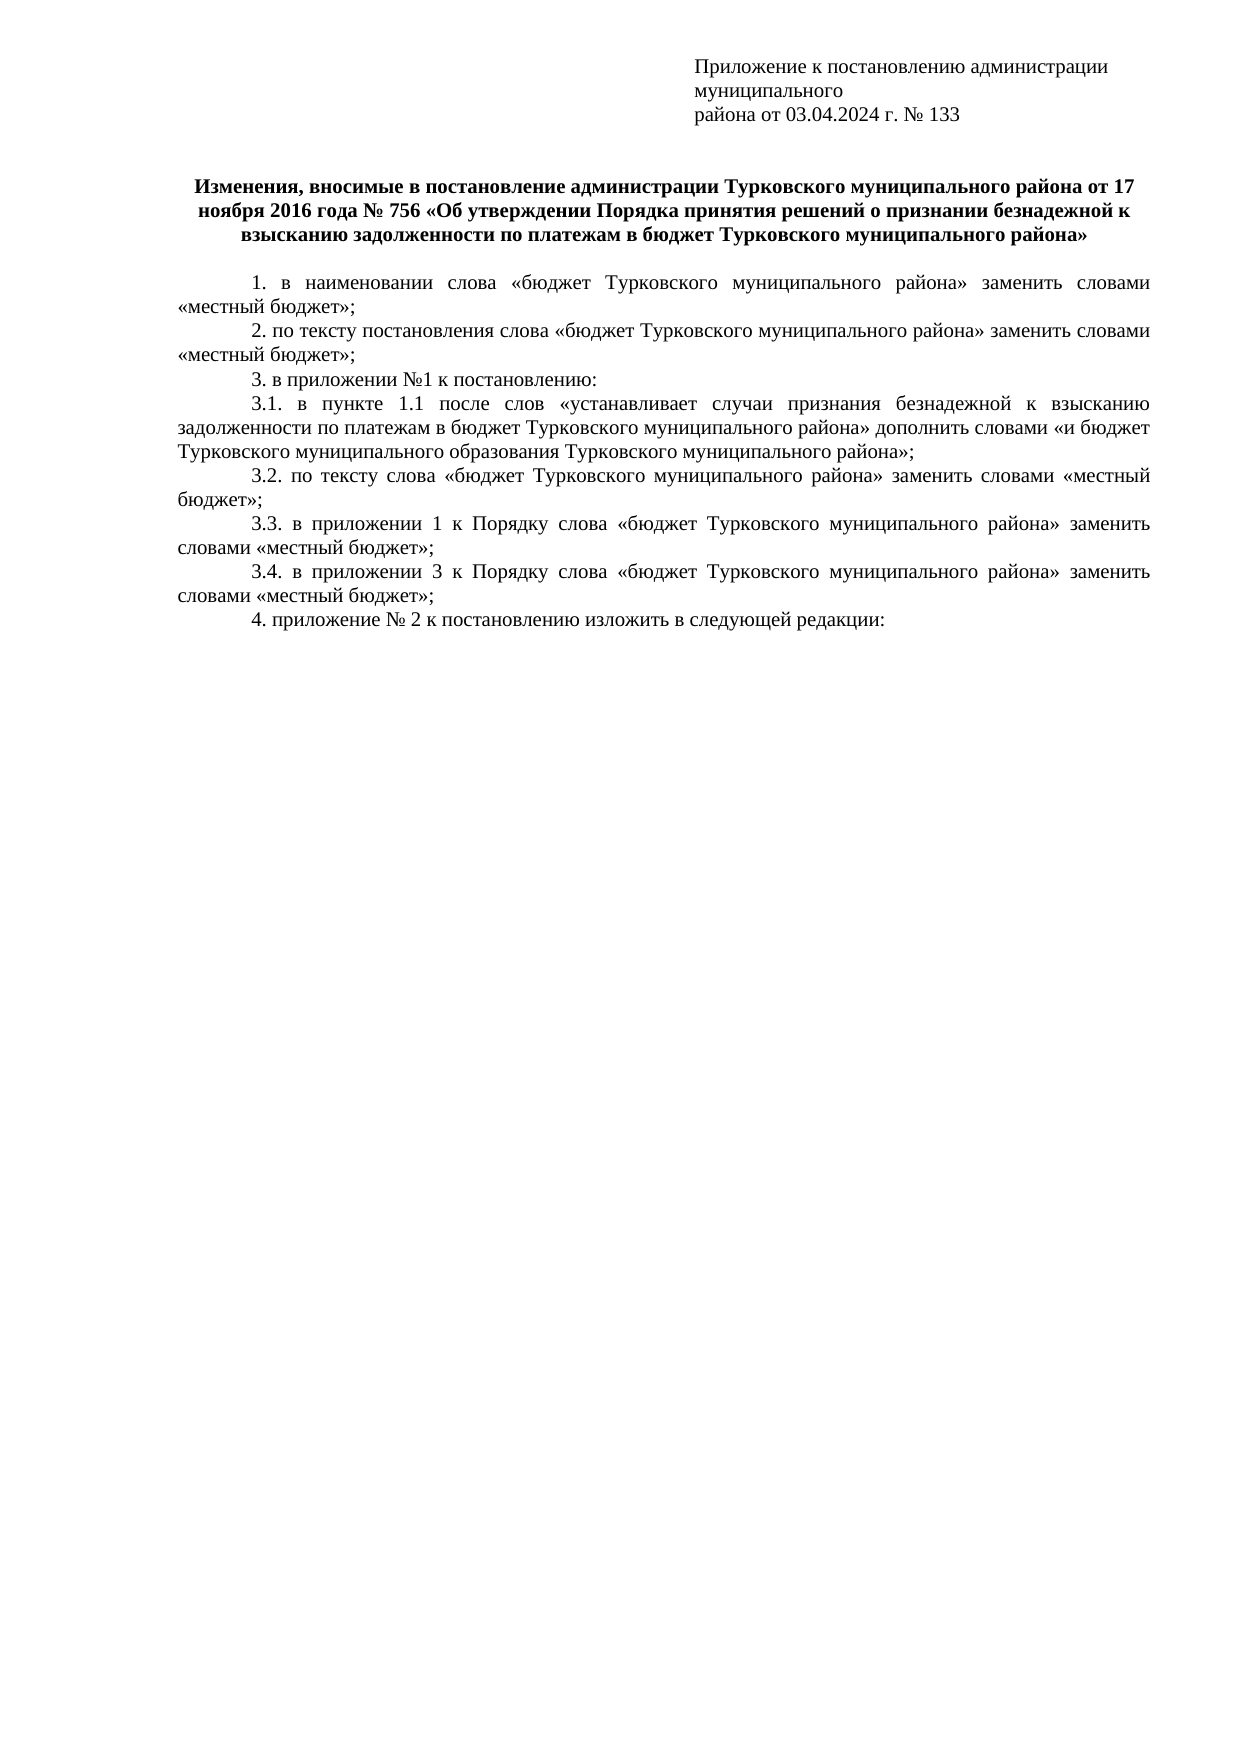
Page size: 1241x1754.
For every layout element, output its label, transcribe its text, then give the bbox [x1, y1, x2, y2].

text Изменения, вносимые в постановление администрации Турковского муниципального района от 17 ноября 2016 года № 756 «Об утверждении Порядка принятия решений о признании безнадежной к взысканию задолженности по платежам в бюджет Турковского муниципального района» [177, 174, 1152, 246]
text 2. по тексту постановления слова «бюджет Турковского муниципального района» заменить словами «местный бюджет»; [177, 318, 1152, 366]
text 3.4. в приложении 3 к Порядку слова «бюджет Турковского муниципального района» заменить словами «местный бюджет»; [177, 559, 1152, 607]
text 1. в наименовании слова «бюджет Турковского муниципального района» заменить словами «местный бюджет»; [177, 270, 1152, 318]
text 3.1. в пункте 1.1 после слов «устанавливает случаи признания безнадежной к взысканию задолженности по платежам в бюджет Турковского муниципального района» дополнить словами «и бюджет Турковского муниципального образования Турковского муниципального района»; [177, 391, 1152, 463]
text района от 03.04.2024 г. № 133 [694, 102, 1152, 126]
text 4. приложение № 2 к постановлению изложить в следующей редакции: [177, 607, 1152, 631]
text 3.3. в приложении 1 к Порядку слова «бюджет Турковского муниципального района» заменить словами «местный бюджет»; [177, 511, 1152, 559]
text Приложение к постановлению администрации муниципального [694, 54, 1152, 102]
text 3.2. по тексту слова «бюджет Турковского муниципального района» заменить словами «местный бюджет»; [177, 463, 1152, 511]
text 3. в приложении №1 к постановлению: [177, 366, 1152, 391]
